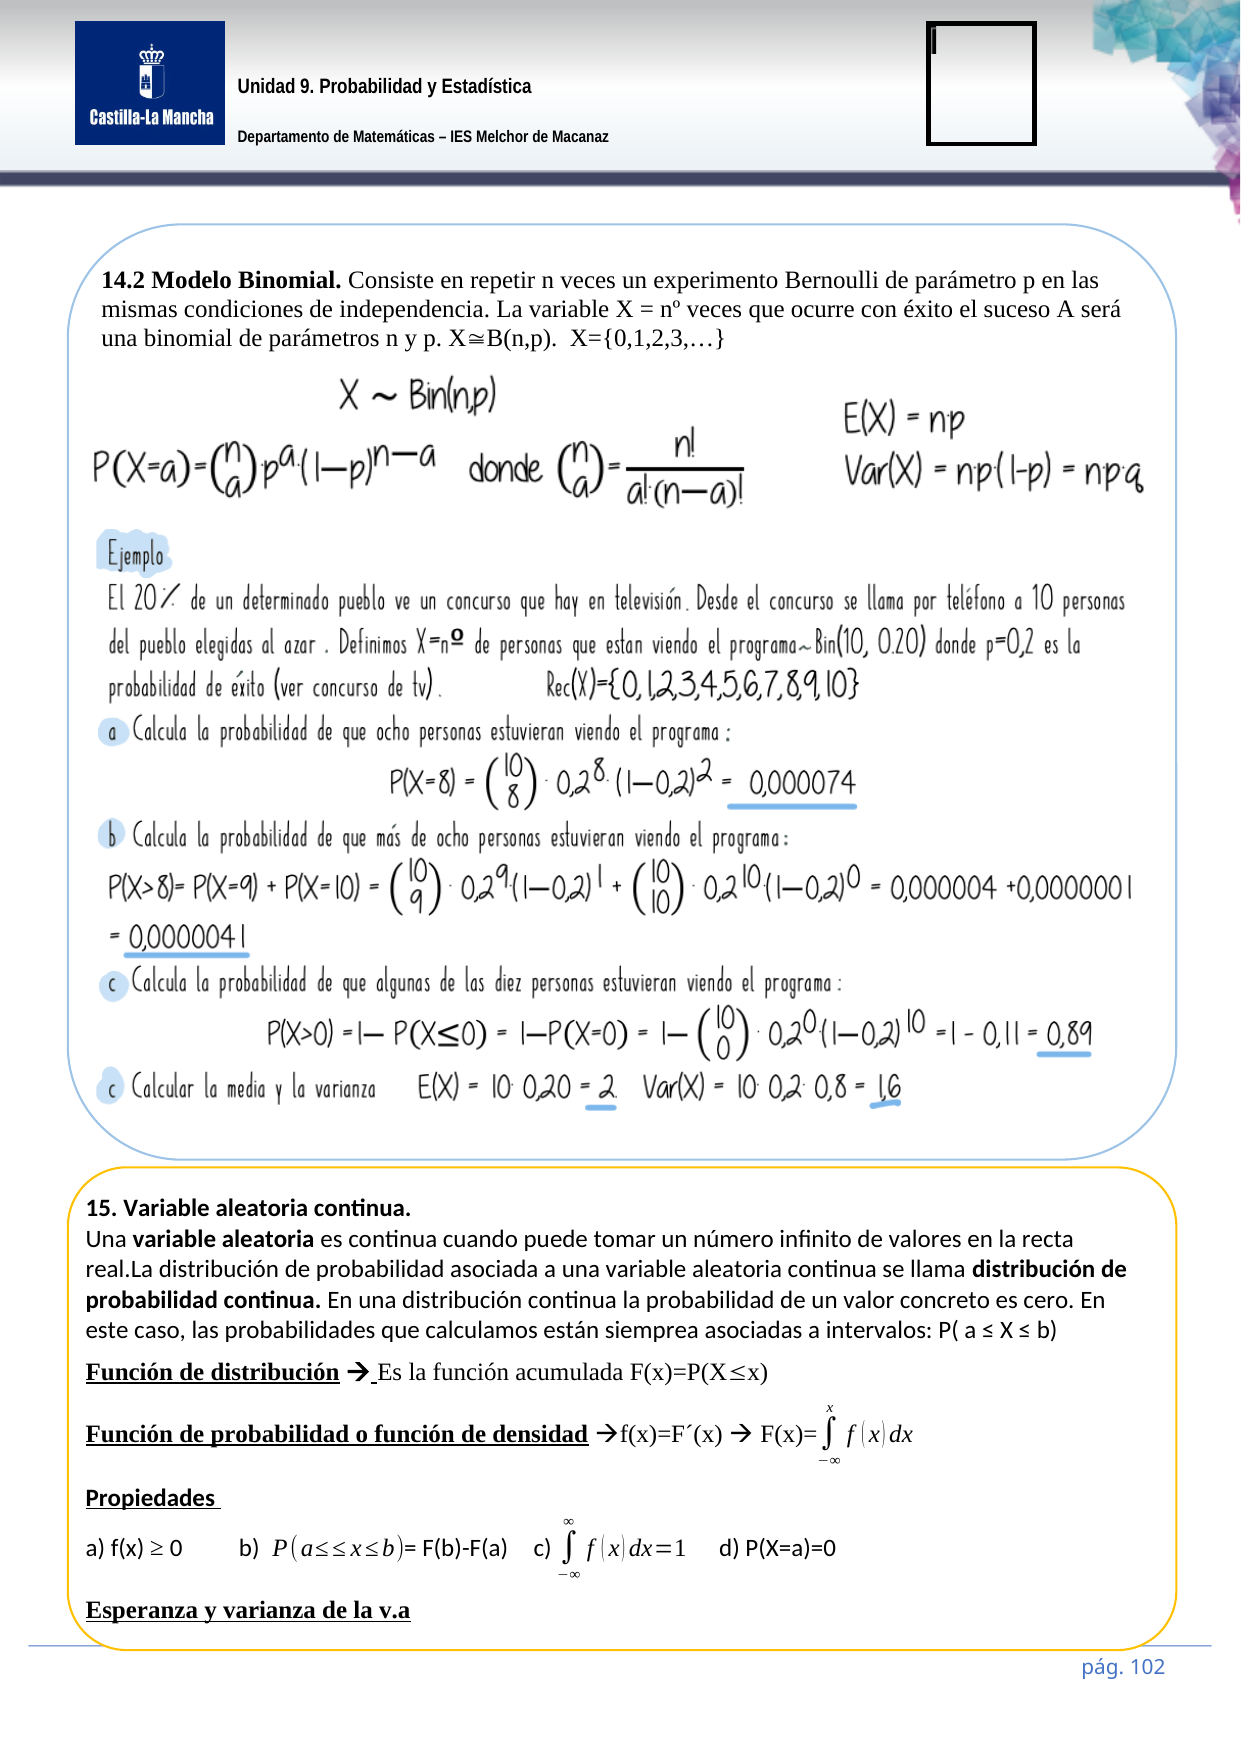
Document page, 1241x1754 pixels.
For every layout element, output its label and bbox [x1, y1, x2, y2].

picture [88, 367, 1153, 518]
picture [96, 529, 1143, 1118]
picture [0, 0, 1241, 269]
